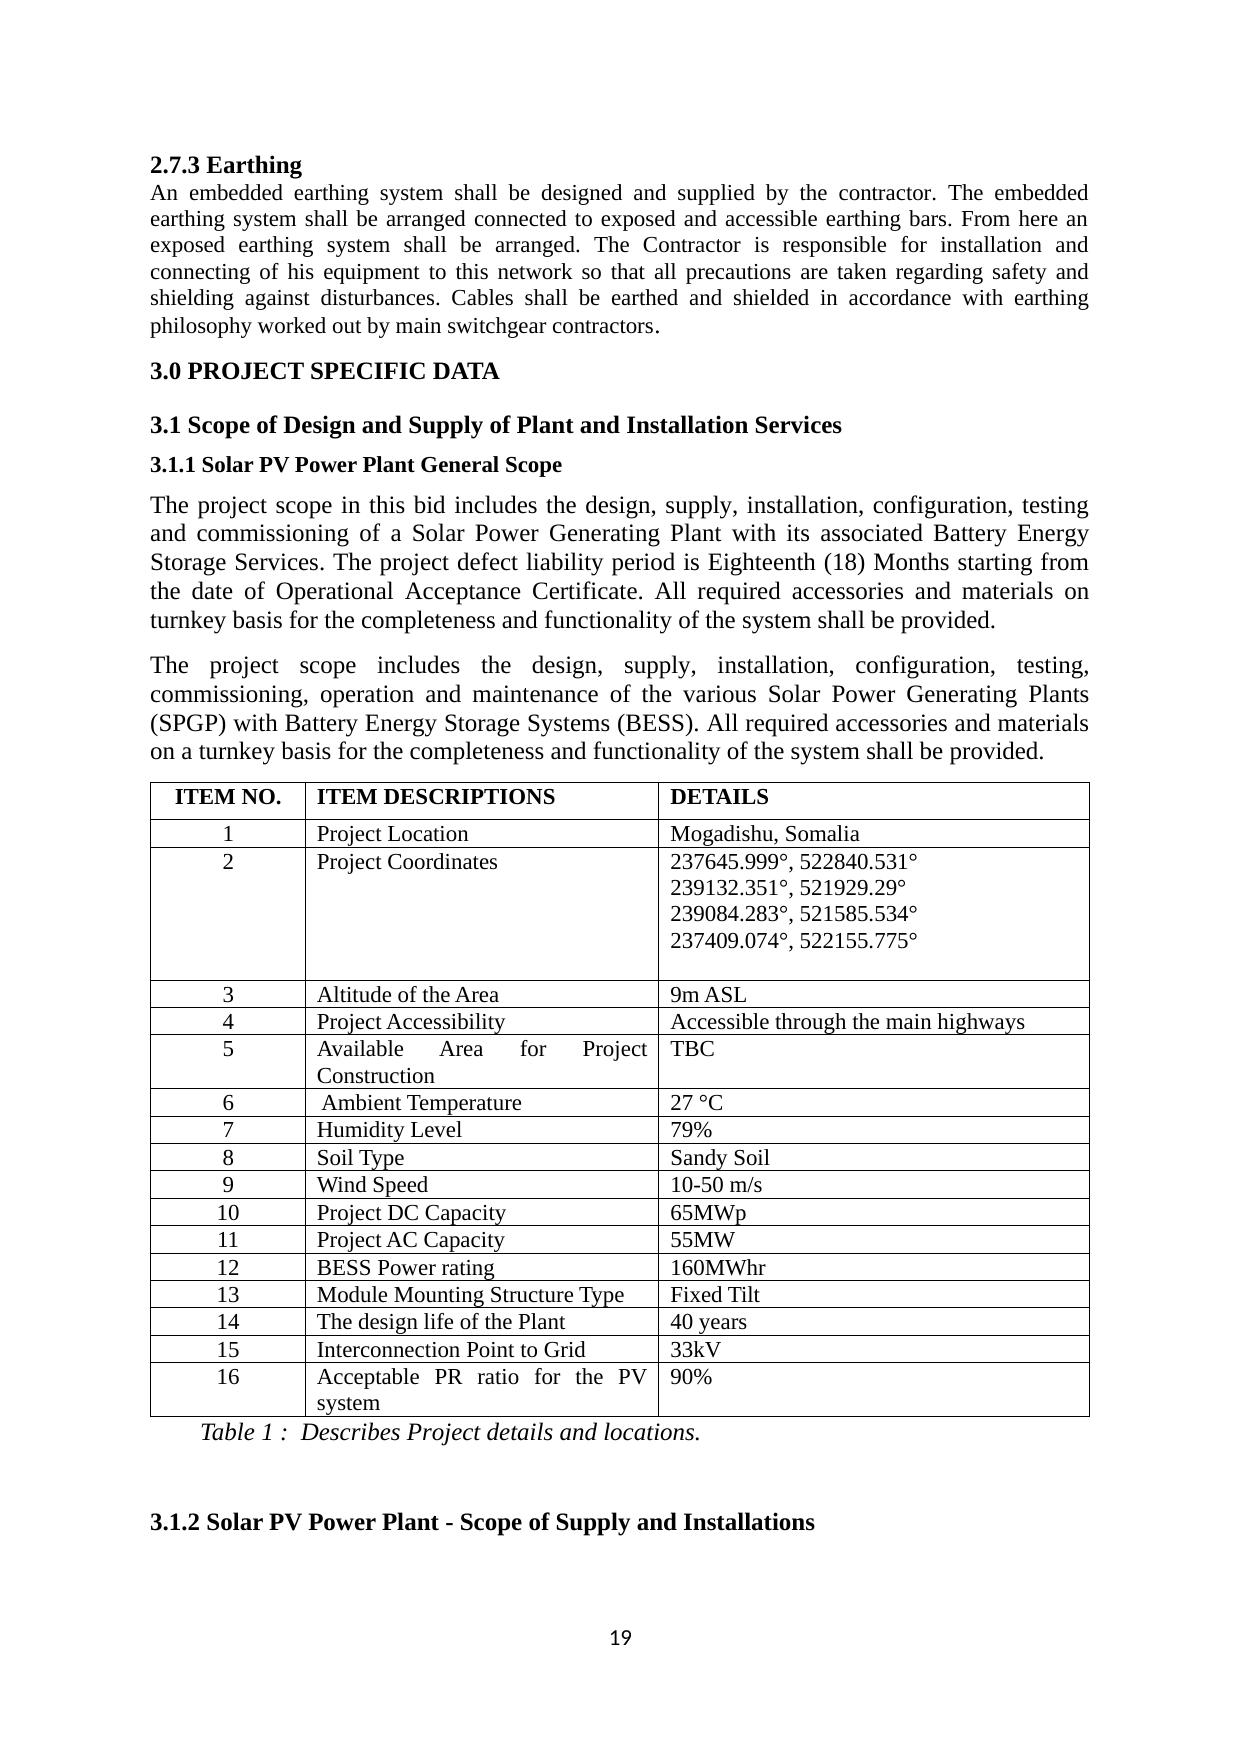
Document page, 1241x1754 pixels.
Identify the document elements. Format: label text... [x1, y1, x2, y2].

table_cell 90% [659, 1363, 1089, 1416]
table_cell Sandy Soil [659, 1144, 1089, 1170]
table_cell Fixed Tilt [659, 1281, 1089, 1307]
table_cell 33kV [659, 1336, 1089, 1362]
table_cell Module Mounting Structure Type [306, 1281, 658, 1307]
table_header ITEM NO. [151, 783, 305, 819]
table_header ITEM DESCRIPTIONS [306, 783, 658, 819]
table_cell 10-50 m/s [659, 1171, 1089, 1198]
table_cell 237645.999°, 522840.531° 239132.351°, 521929.29° 239084.283°, 521585.534° 237409.074°, 522155.775° [659, 848, 1089, 979]
table_cell 55MW [659, 1226, 1089, 1252]
text 3.1.2 Solar PV Power Plant - Scope of Supply and Installations [150, 1507, 1090, 1536]
table_cell 8 [151, 1144, 305, 1170]
text 3.1.1 Solar PV Power Plant General Scope [150, 451, 1090, 477]
text Table 1 : Describes Project details and locations. [150, 1417, 1090, 1446]
table_cell Project DC Capacity [306, 1199, 658, 1225]
table_cell Acceptable PR ratio for the PV system [306, 1363, 658, 1416]
table_header DETAILS [659, 783, 1089, 819]
table_cell Project Coordinates [306, 848, 658, 979]
table_cell Altitude of the Area [306, 981, 658, 1007]
subtitle 3.1 Scope of Design and Supply of Plant and Installation Services [150, 410, 1090, 438]
table_cell Wind Speed [306, 1171, 658, 1198]
table_cell 40 years [659, 1308, 1089, 1335]
table_cell Humidity Level [306, 1117, 658, 1143]
table_cell Available Area for Project Construction [306, 1035, 658, 1088]
table_cell Soil Type [306, 1144, 658, 1170]
table_cell Ambient Temperature [306, 1089, 658, 1116]
table_cell Mogadishu, Somalia [659, 820, 1089, 847]
table_cell BESS Power rating [306, 1254, 658, 1280]
table_cell Project Accessibility [306, 1008, 658, 1034]
table_cell 10 [151, 1199, 305, 1225]
table_cell Project AC Capacity [306, 1226, 658, 1252]
table_cell 13 [151, 1281, 305, 1307]
table_cell 27 °C [659, 1089, 1089, 1116]
subtitle 2.7.3 Earthing [150, 150, 1090, 179]
table_cell 12 [151, 1254, 305, 1280]
table_cell 9 [151, 1171, 305, 1198]
table_cell 7 [151, 1117, 305, 1143]
subtitle 3.0 PROJECT SPECIFIC DATA [150, 356, 1090, 385]
table_cell Accessible through the main highways [659, 1008, 1089, 1034]
table_cell 5 [151, 1035, 305, 1088]
table_cell Interconnection Point to Grid [306, 1336, 658, 1362]
table_cell 11 [151, 1226, 305, 1252]
table_cell 1 [151, 820, 305, 847]
table_cell 65MWp [659, 1199, 1089, 1225]
table_cell The design life of the Plant [306, 1308, 658, 1335]
table_cell 14 [151, 1308, 305, 1335]
text The project scope includes the design, supply, installation, configuration, testing, commissioning, operation and maintenance of the various Solar Power Generating Plants (SPGP) with Battery Energy Storage Systems (BESS). All required accessories and materials on a turnkey basis for the completeness and functionality of the system shall be provided. [150, 650, 1090, 765]
table_cell 15 [151, 1336, 305, 1362]
table_cell 3 [151, 981, 305, 1007]
table_cell 6 [151, 1089, 305, 1116]
table_cell 2 [151, 848, 305, 979]
table_cell 9m ASL [659, 981, 1089, 1007]
table_cell 160MWhr [659, 1254, 1089, 1280]
table_cell 79% [659, 1117, 1089, 1143]
text An embedded earthing system shall be designed and supplied by the contractor. The embedded earthing system shall be arranged connected to exposed and accessible earthing bars. From here an exposed earthing system shall be arranged. The Contractor is responsible for installation and connecting of his equipment to this network so that all precautions are taken regarding safety and shielding against disturbances. Cables shall be earthed and shielded in accordance with earthing philosophy worked out by main switchgear contractors. [150, 179, 1090, 339]
table_cell TBC [659, 1035, 1089, 1088]
table_cell 16 [151, 1363, 305, 1416]
table_cell Project Location [306, 820, 658, 847]
text The project scope in this bid includes the design, supply, installation, configuration, testing and commissioning of a Solar Power Generating Plant with its associated Battery Energy Storage Services. The project defect liability period is Eighteenth (18) Months starting from the date of Operational Acceptance Certificate. All required accessories and materials on turnkey basis for the completeness and functionality of the system shall be provided. [150, 490, 1090, 633]
table_cell 4 [151, 1008, 305, 1034]
